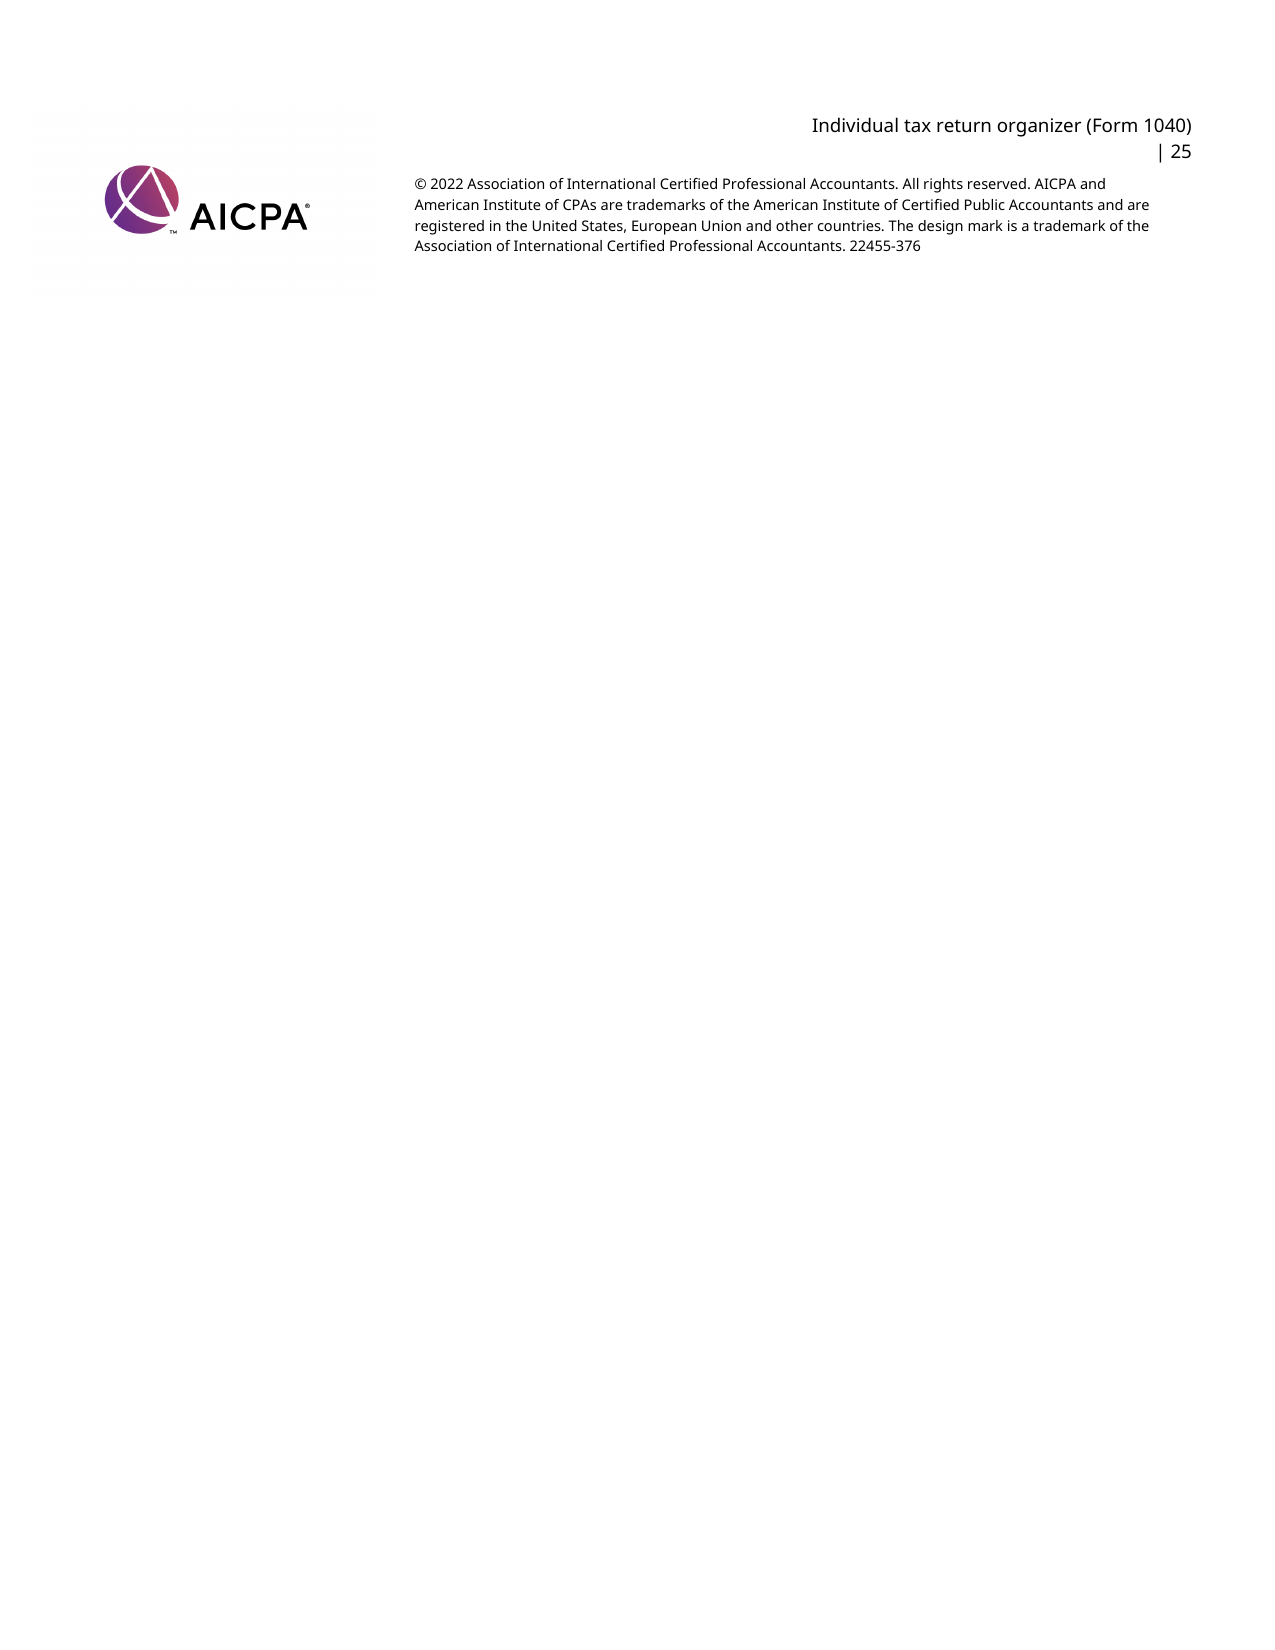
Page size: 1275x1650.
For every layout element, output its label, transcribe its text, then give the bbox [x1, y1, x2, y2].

text © 2022 Association of International Certified Professional Accountants. All rights reserved. AICPA and American Institute of CPAs are trademarks of the American Institute of Certified Public Accountants and are registered in the United States, European Union and other countries. The design mark is a trademark of the Association of International Certified Professional Accountants. 22455-376 [414, 173, 1169, 256]
text Individual tax return organizer (Form 1040) | 25 [797, 111, 1192, 164]
picture [32, 98, 381, 302]
